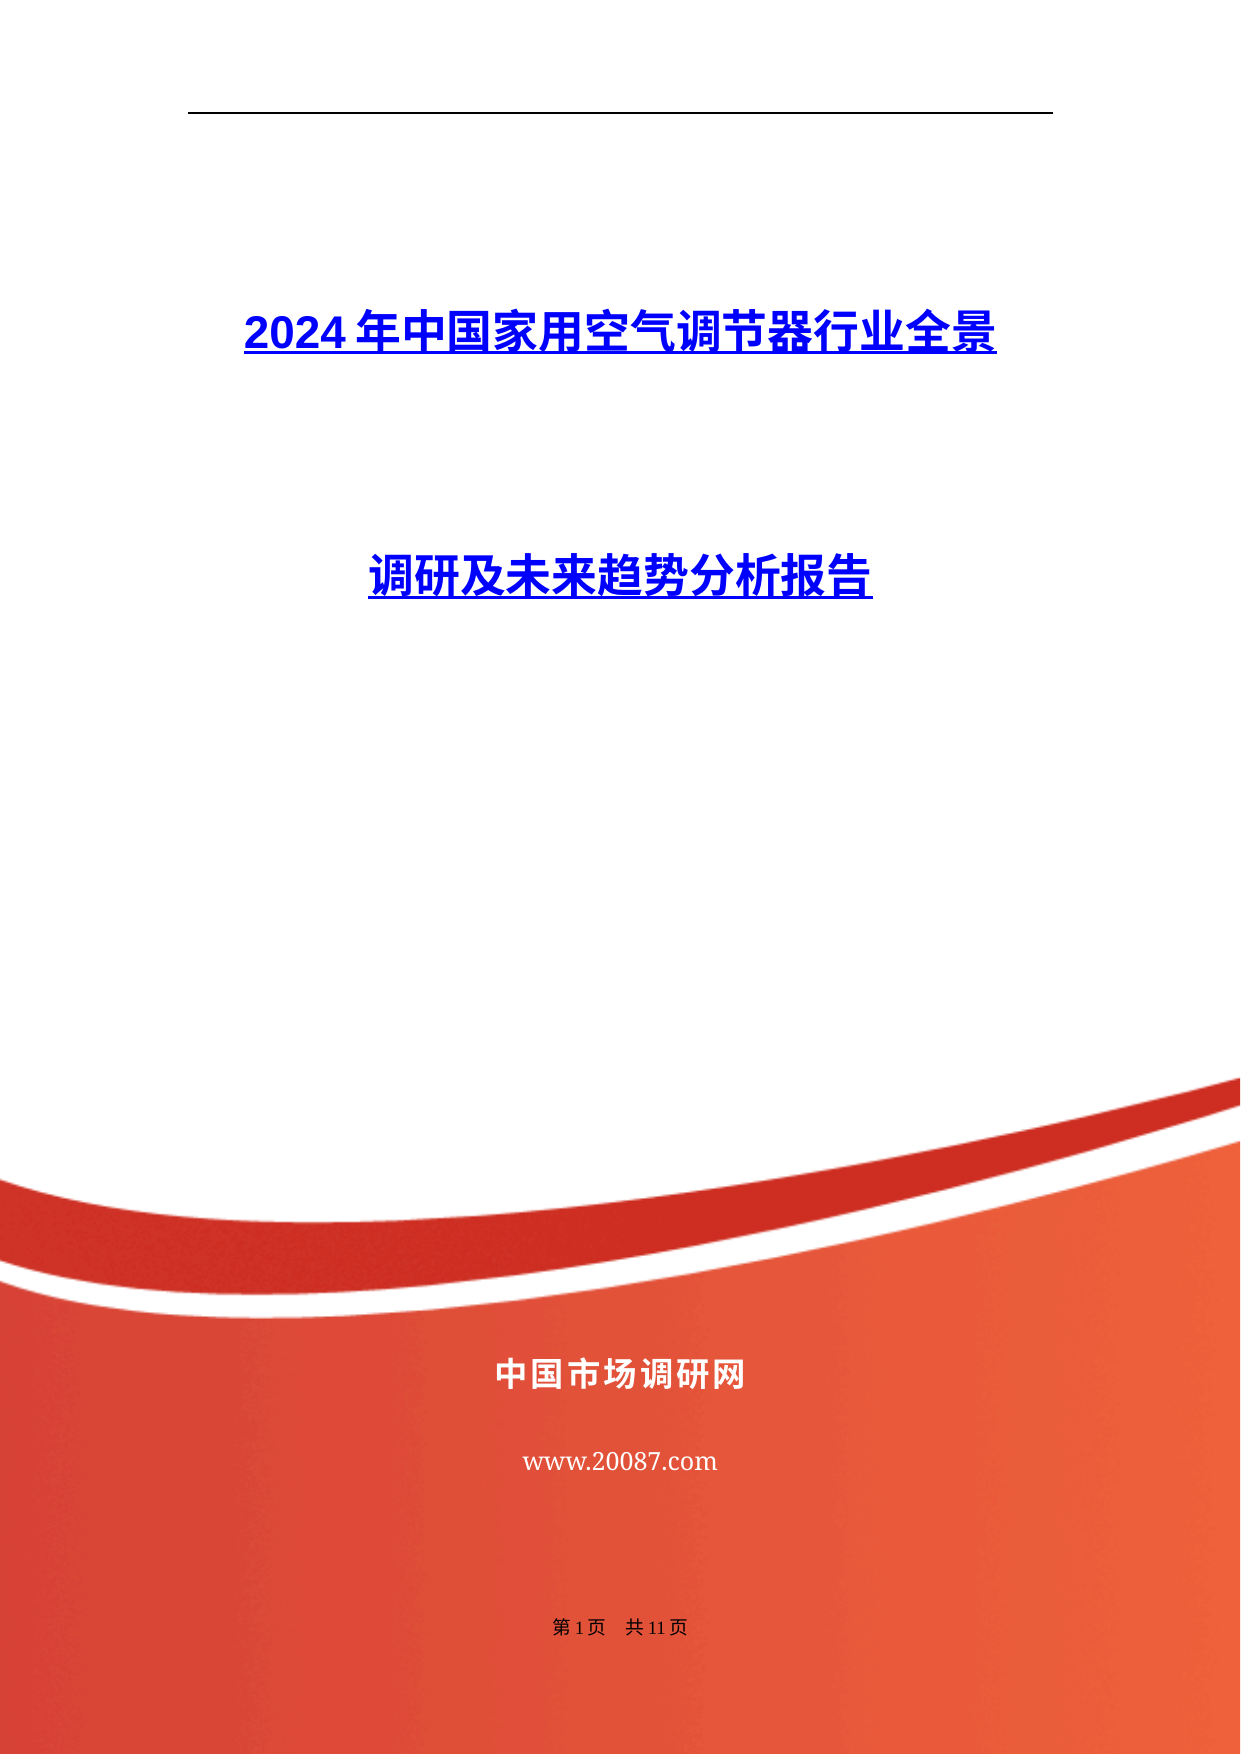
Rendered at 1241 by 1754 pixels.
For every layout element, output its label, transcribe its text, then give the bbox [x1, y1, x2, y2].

text www.20087.com [187, 1428, 1053, 1493]
picture [0, 1006, 1241, 1754]
subtitle 中国市场调研网 [187, 1339, 1053, 1404]
table_header 2024年中国家用空气调节器行业全景调研及未来趋势分析报告 [188, 207, 1053, 773]
